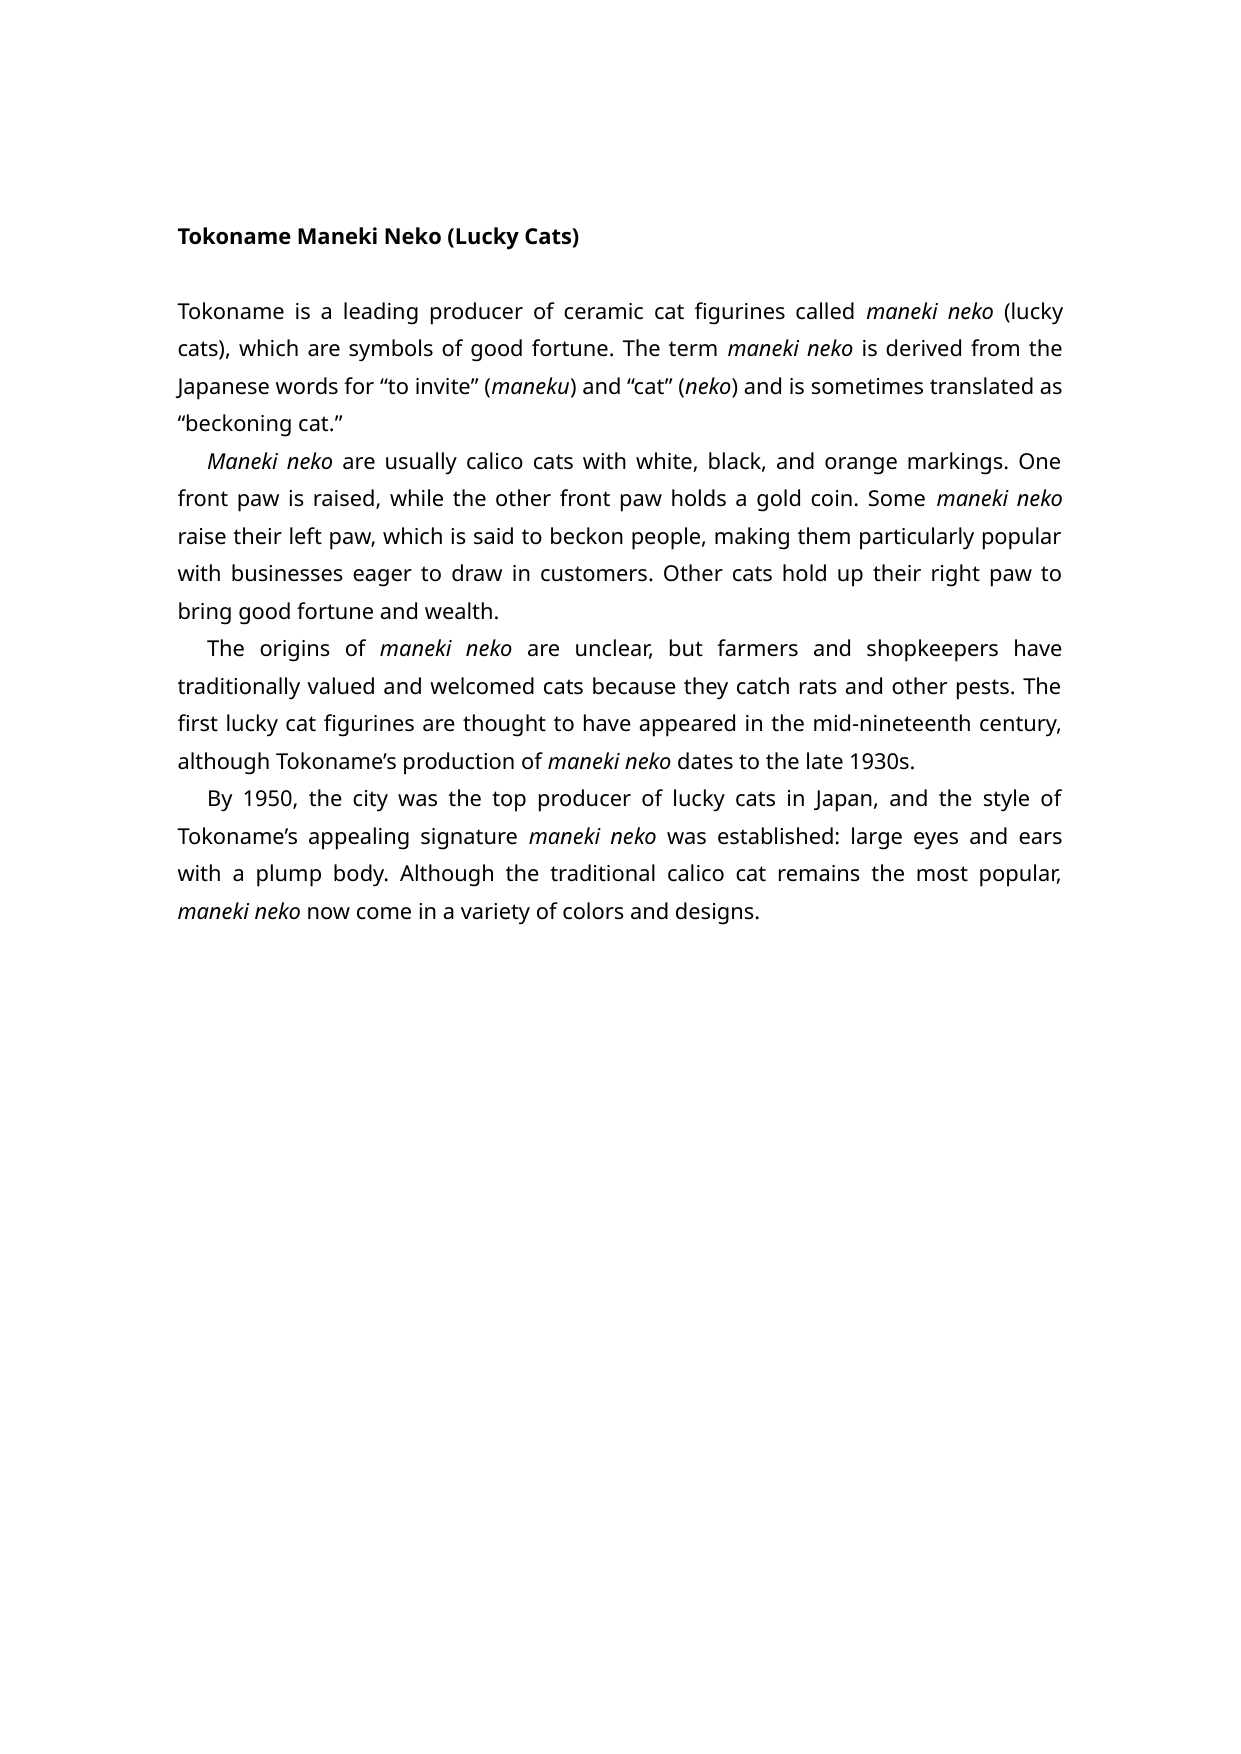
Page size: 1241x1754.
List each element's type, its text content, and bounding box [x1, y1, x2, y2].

text By 1950, the city was the top producer of lucky cats in Japan, and the style of Tokoname’s appealing signature maneki neko was established: large eyes and ears with a plump body. Although the traditional calico cat remains the most popular, maneki neko now come in a variety of colors and designs. [177, 779, 1063, 929]
text Maneki neko are usually calico cats with white, black, and orange markings. One front paw is raised, while the other front paw holds a gold coin. Some maneki neko raise their left paw, which is said to beckon people, making them particularly popular with businesses eager to draw in customers. Other cats hold up their right paw to bring good fortune and wealth. [177, 442, 1063, 629]
text Tokoname is a leading producer of ceramic cat figurines called maneki neko (lucky cats), which are symbols of good fortune. The term maneki neko is derived from the Japanese words for “to invite” (maneku) and “cat” (neko) and is sometimes translated as “beckoning cat.” [177, 292, 1063, 442]
text Tokoname Maneki Neko (Lucky Cats) [177, 217, 1063, 254]
text The origins of maneki neko are unclear, but farmers and shopkeepers have traditionally valued and welcomed cats because they catch rats and other pests. The first lucky cat figurines are thought to have appeared in the mid-nineteenth century, although Tokoname’s production of maneki neko dates to the late 1930s. [177, 629, 1063, 779]
